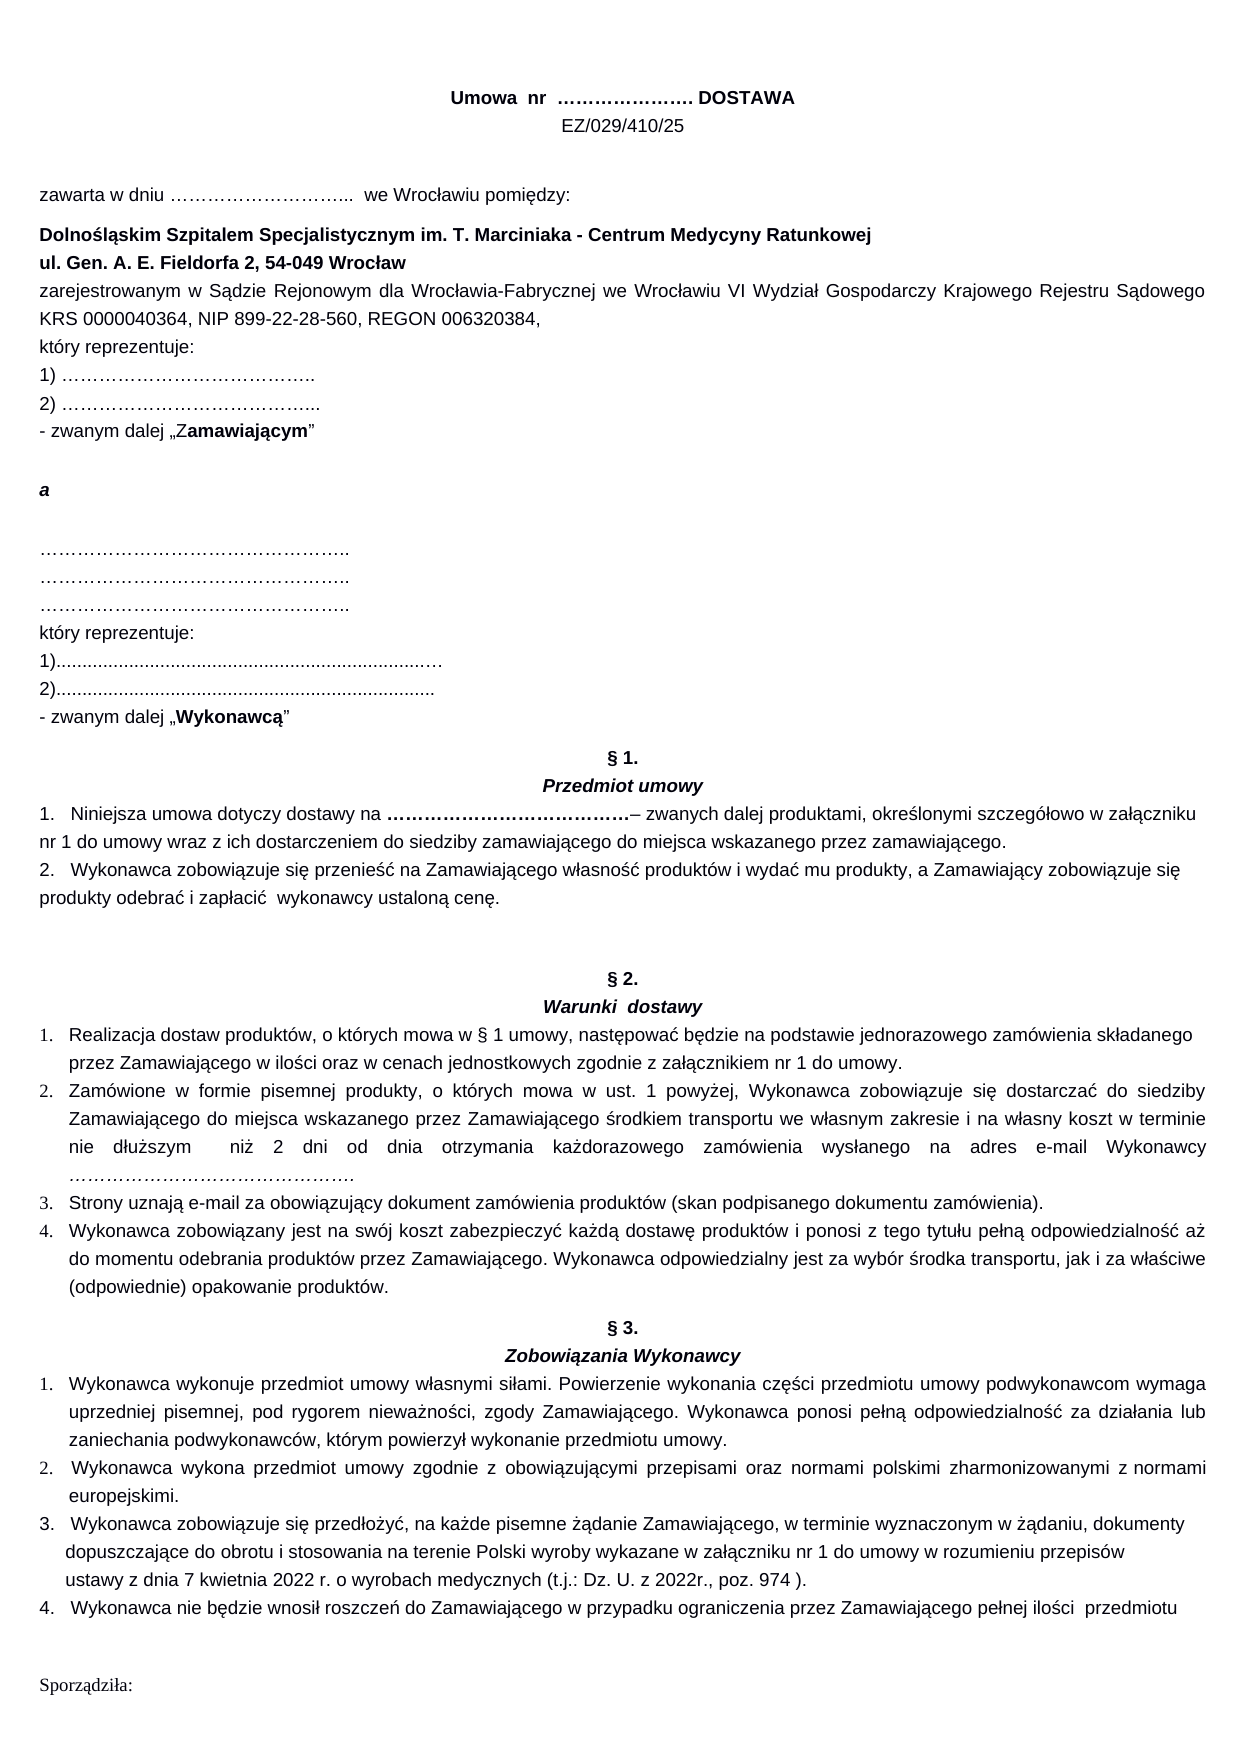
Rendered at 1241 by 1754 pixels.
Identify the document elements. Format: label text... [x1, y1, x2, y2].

list 1. Niniejsza umowa dotyczy dostawy na …………………………………– zwanych dalej produktami, określonymi szczegółowo w załączniku nr 1 do umowy wraz z ich dostarczeniem do siedziby zamawiającego do miejsca wskazanego przez zamawiającego. [39, 802, 1206, 852]
text - zwanym dalej „Zamawiającym” [39, 420, 1206, 442]
text - zwanym dalej „Wykonawcą” [39, 706, 1206, 727]
list Wykonawca wykonuje przedmiot umowy własnymi siłami. Powierzenie wykonania części przedmiotu umowy podwykonawcom wymaga uprzedniej pisemnej, pod rygorem nieważności, zgody Zamawiającego. Wykonawca ponosi pełną odpowiedzialność za działania lub zaniechania podwykonawców, którym powierzył wykonanie przedmiotu umowy. [39, 1373, 1206, 1451]
text Zobowiązania Wykonawcy [39, 1345, 1206, 1366]
text Umowa nr …………………. DOSTAWA [39, 87, 1206, 109]
text zarejestrowanym w Sądzie Rejonowym dla Wrocławia-Fabrycznej we Wrocławiu VI Wydział Gospodarczy Krajowego Rejestru Sądowego KRS 0000040364, NIP 899-22-28-560, REGON 006320384, [39, 280, 1206, 330]
text który reprezentuje: [39, 622, 1206, 643]
text EZ/029/410/25 [39, 115, 1206, 137]
text 2) …………………………………... [39, 392, 1206, 414]
text ul. Gen. A. E. Fieldorfa 2, 54-049 Wrocław [39, 252, 1206, 274]
text § 1. [39, 746, 1206, 768]
text 3. Wykonawca zobowiązuje się przedłożyć, na każde pisemne żądanie Zamawiającego, w terminie wyznaczonym w żądaniu, dokumenty [39, 1513, 1206, 1535]
list Wykonawca wykona przedmiot umowy zgodnie z obowiązującymi przepisami oraz normami polskimi zharmonizowanymi z normami europejskimi. [39, 1457, 1206, 1507]
text ………………………………………….. [39, 538, 1206, 559]
list 2. Wykonawca zobowiązuje się przenieść na Zamawiającego własność produktów i wydać mu produkty, a Zamawiający zobowiązuje się produkty odebrać i zapłacić wykonawcy ustaloną cenę. [39, 858, 1206, 908]
text Warunki dostawy [39, 996, 1206, 1017]
text zawarta w dniu ………………………... we Wrocławiu pomiędzy: [39, 184, 1206, 205]
text Dolnośląskim Szpitalem Specjalistycznym im. T. Marciniaka - Centrum Medycyny Ratunkowej [39, 224, 1206, 246]
text ustawy z dnia 7 kwietnia 2022 r. o wyrobach medycznych (t.j.: Dz. U. z 2022r., poz. 974 ). [39, 1569, 1206, 1591]
list Realizacja dostaw produktów, o których mowa w § 1 umowy, następować będzie na podstawie jednorazowego zamówienia składanego przez Zamawiającego w ilości oraz w cenach jednostkowych zgodnie z załącznikiem nr 1 do umowy. [39, 1024, 1206, 1073]
list Wykonawca zobowiązany jest na swój koszt zabezpieczyć każdą dostawę produktów i ponosi z tego tytułu pełną odpowiedzialność aż do momentu odebrania produktów przez Zamawiającego. Wykonawca odpowiedzialny jest za wybór środka transportu, jak i za właściwe (odpowiednie) opakowanie produktów. [39, 1220, 1206, 1298]
text § 2. [39, 968, 1206, 989]
list Zamówione w formie pisemnej produkty, o których mowa w ust. 1 powyżej, Wykonawca zobowiązuje się dostarczać do siedziby Zamawiającego do miejsca wskazanego przez Zamawiającego środkiem transportu we własnym zakresie i na własny koszt w terminie nie dłuższym niż 2 dni od dnia otrzymania każdorazowego zamówienia wysłanego na adres e-mail Wykonawcy ………………………………………. [39, 1080, 1206, 1186]
text Przedmiot umowy [39, 774, 1206, 796]
text 2)......................................................................... [39, 678, 1206, 699]
text 1).......................................................................… [39, 650, 1206, 671]
text który reprezentuje: [39, 336, 1206, 358]
text 4. Wykonawca nie będzie wnosił roszczeń do Zamawiającego w przypadku ograniczenia przez Zamawiającego pełnej ilości przedmiotu [39, 1597, 1206, 1619]
text ………………………………………….. [39, 566, 1206, 587]
list Strony uznają e-mail za obowiązujący dokument zamówienia produktów (skan podpisanego dokumentu zamówienia). [39, 1192, 1206, 1214]
text a [39, 479, 1206, 501]
text dopuszczające do obrotu i stosowania na terenie Polski wyroby wykazane w załączniku nr 1 do umowy w rozumieniu przepisów [39, 1541, 1206, 1563]
text 1) ………………………………….. [39, 364, 1206, 386]
text ………………………………………….. [39, 594, 1206, 615]
text § 3. [39, 1317, 1206, 1338]
